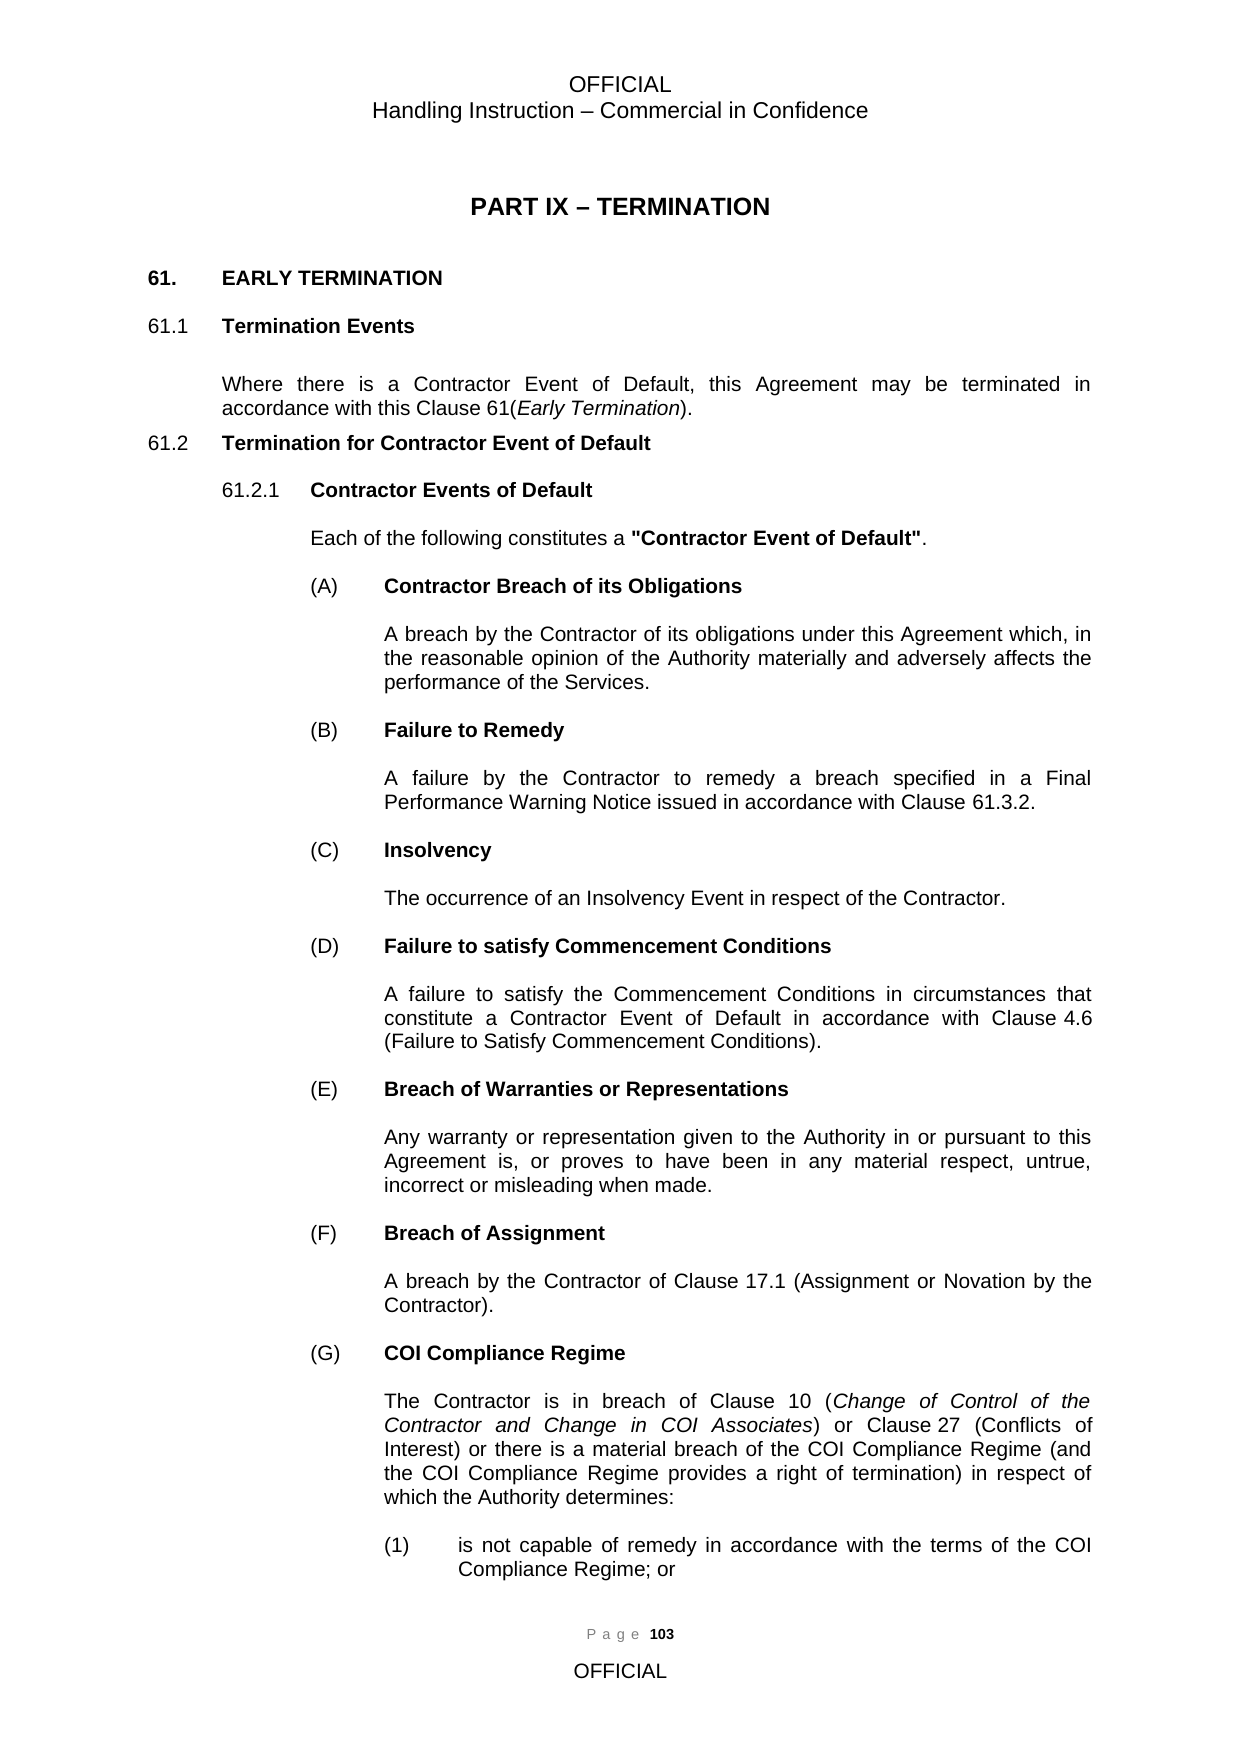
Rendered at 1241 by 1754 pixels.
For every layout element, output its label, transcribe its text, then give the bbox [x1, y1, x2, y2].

subtitle Contractor Breach of its Obligations [310, 574, 1092, 598]
subtitle Contractor Events of Default [222, 478, 1092, 502]
text A breach by the Contractor of Clause 17.1 (Assignment or Novation by the Contractor). [384, 1269, 1092, 1317]
text The occurrence of an Insolvency Event in respect of the Contractor. [384, 886, 1092, 909]
subtitle Early Termination [148, 266, 1092, 290]
text Where there is a Contractor Event of Default, this Agreement may be terminated in accordance with this Clause 61(Early Termination). [222, 372, 1092, 420]
text Any warranty or representation given to the Authority in or pursuant to this Agreement is, or proves to have been in any material respect, untrue, incorrect or misleading when made. [384, 1125, 1092, 1197]
subtitle Breach of Assignment [310, 1221, 1092, 1245]
subtitle Failure to Remedy [310, 718, 1092, 742]
subtitle COI Compliance Regime [310, 1341, 1092, 1365]
text A failure by the Contractor to remedy a breach specified in a Final Performance Warning Notice issued in accordance with Clause 61.3.2. [384, 766, 1092, 814]
text A failure to satisfy the Commencement Conditions in circumstances that constitute a Contractor Event of Default in accordance with Clause 4.6 (Failure to Satisfy Commencement Conditions). [384, 981, 1092, 1053]
subtitle Breach of Warranties or Representations [310, 1077, 1092, 1101]
subtitle Termination for Contractor Event of Default [148, 430, 1092, 454]
subtitle Failure to satisfy Commencement Conditions [310, 933, 1092, 957]
text A breach by the Contractor of its obligations under this Agreement which, in the reasonable opinion of the Authority materially and adversely affects the performance of the Services. [384, 622, 1092, 694]
subtitle Insolvency [310, 838, 1092, 862]
text is not capable of remedy in accordance with the terms of the COI Compliance Regime; or [384, 1532, 1092, 1580]
text The Contractor is in breach of Clause 10 (Change of Control of the Contractor and Change in COI Associates) or Clause 27 (Conflicts of Interest) or there is a material breach of the COI Compliance Regime (and the COI Compliance Regime provides a right of termination) in respect of which the Authority determines: [384, 1389, 1092, 1508]
text Each of the following constitutes a "Contractor Event of Default". [310, 526, 1092, 550]
subtitle Termination Events [148, 314, 1092, 338]
text – Termination [148, 192, 1092, 221]
